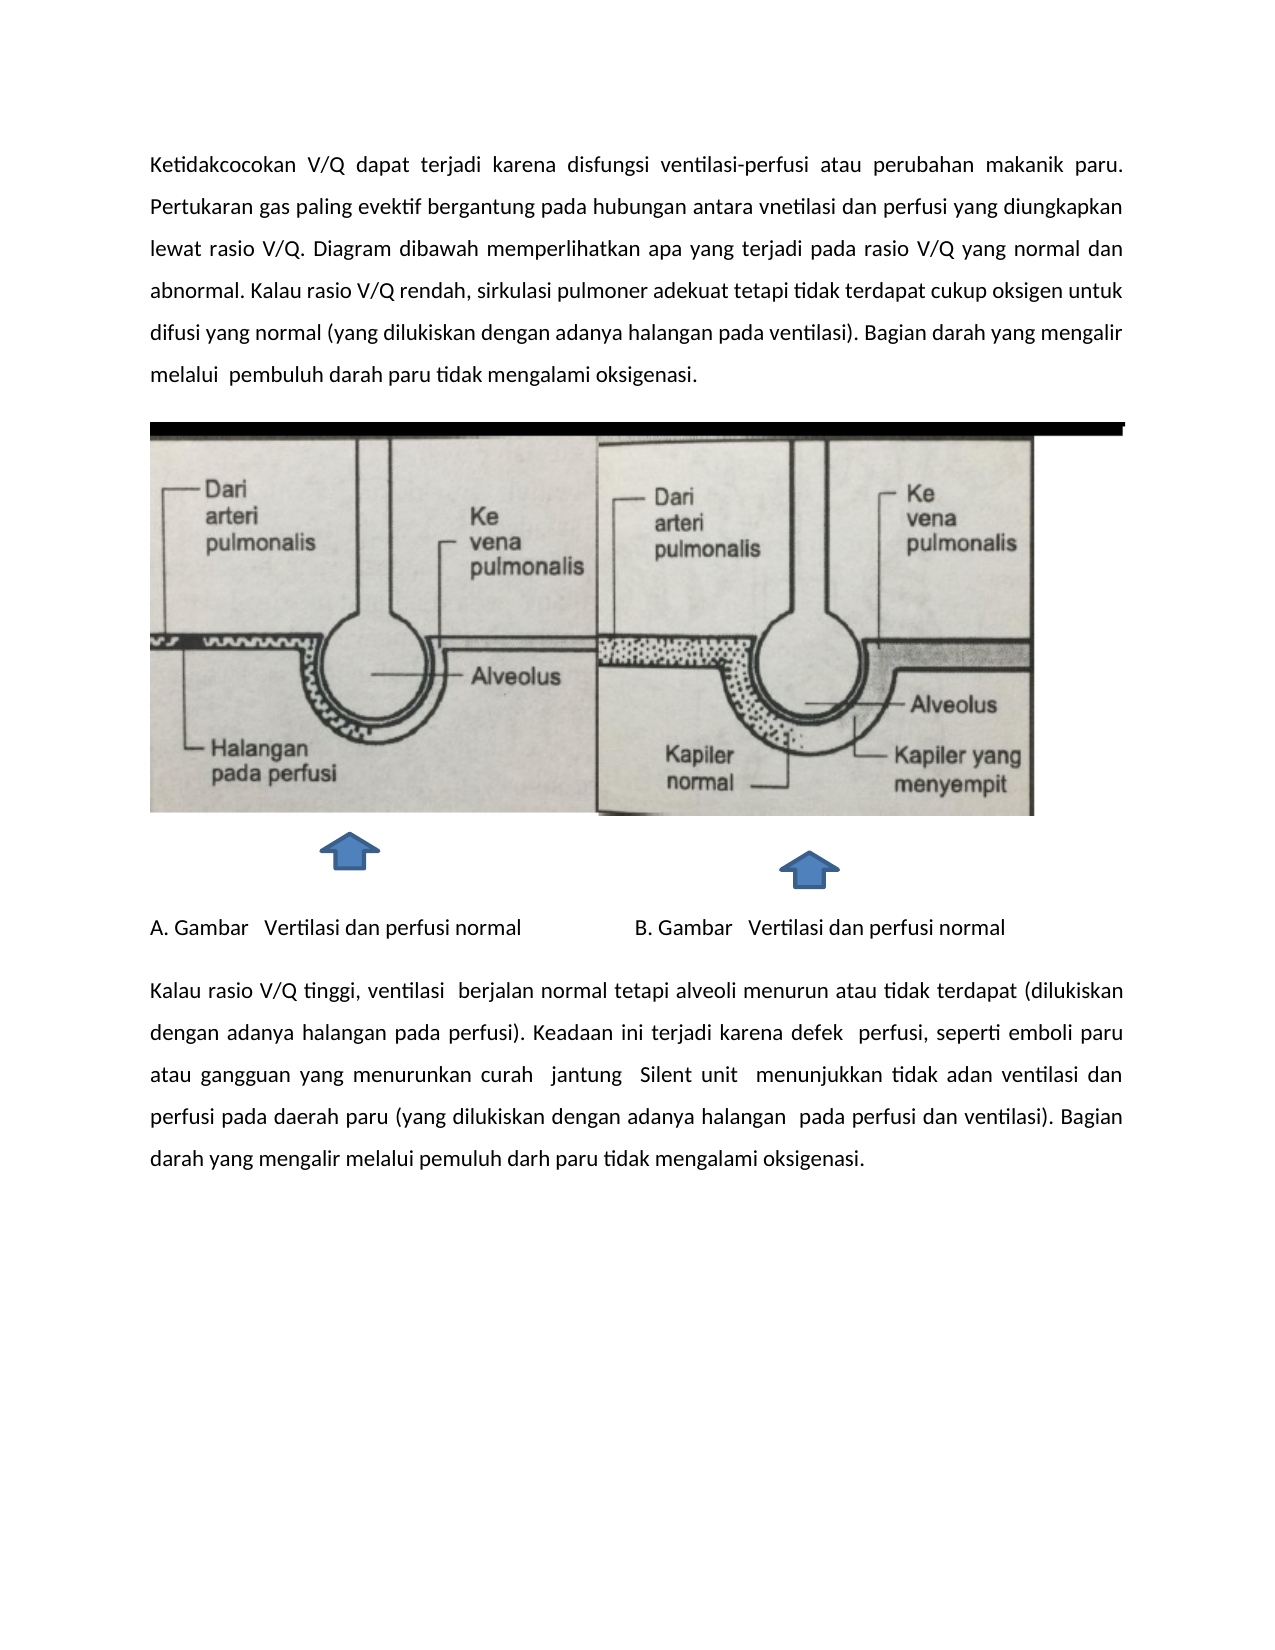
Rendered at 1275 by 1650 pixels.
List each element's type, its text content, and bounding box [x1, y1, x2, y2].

picture [150, 422, 1126, 816]
text Kalau rasio V/Q tinggi, ventilasi berjalan normal tetapi alveoli menurun atau tidak terdapat (dilukiskan dengan adanya halangan pada perfusi). Keadaan ini terjadi karena defek perfusi, seperti emboli paru atau gangguan yang menurunkan curah jantung Silent unit menunjukkan tidak adan ventilasi dan perfusi pada daerah paru (yang dilukiskan dengan adanya halangan pada perfusi dan ventilasi). Bagian darah yang mengalir melalui pemuluh darh paru tidak mengalami oksigenasi. [150, 976, 1125, 1172]
text A. Gambar Vertilasi dan perfusi normal B. Gambar Vertilasi dan perfusi normal [150, 913, 1125, 941]
text Ketidakcocokan V/Q dapat terjadi karena disfungsi ventilasi-perfusi atau perubahan makanik paru. Pertukaran gas paling evektif bergantung pada hubungan antara vnetilasi dan perfusi yang diungkapkan lewat rasio V/Q. Diagram dibawah memperlihatkan apa yang terjadi pada rasio V/Q yang normal dan abnormal. Kalau rasio V/Q rendah, sirkulasi pulmoner adekuat tetapi tidak terdapat cukup oksigen untuk difusi yang normal (yang dilukiskan dengan adanya halangan pada ventilasi). Bagian darah yang mengalir melalui pembuluh darah paru tidak mengalami oksigenasi. [150, 150, 1125, 388]
